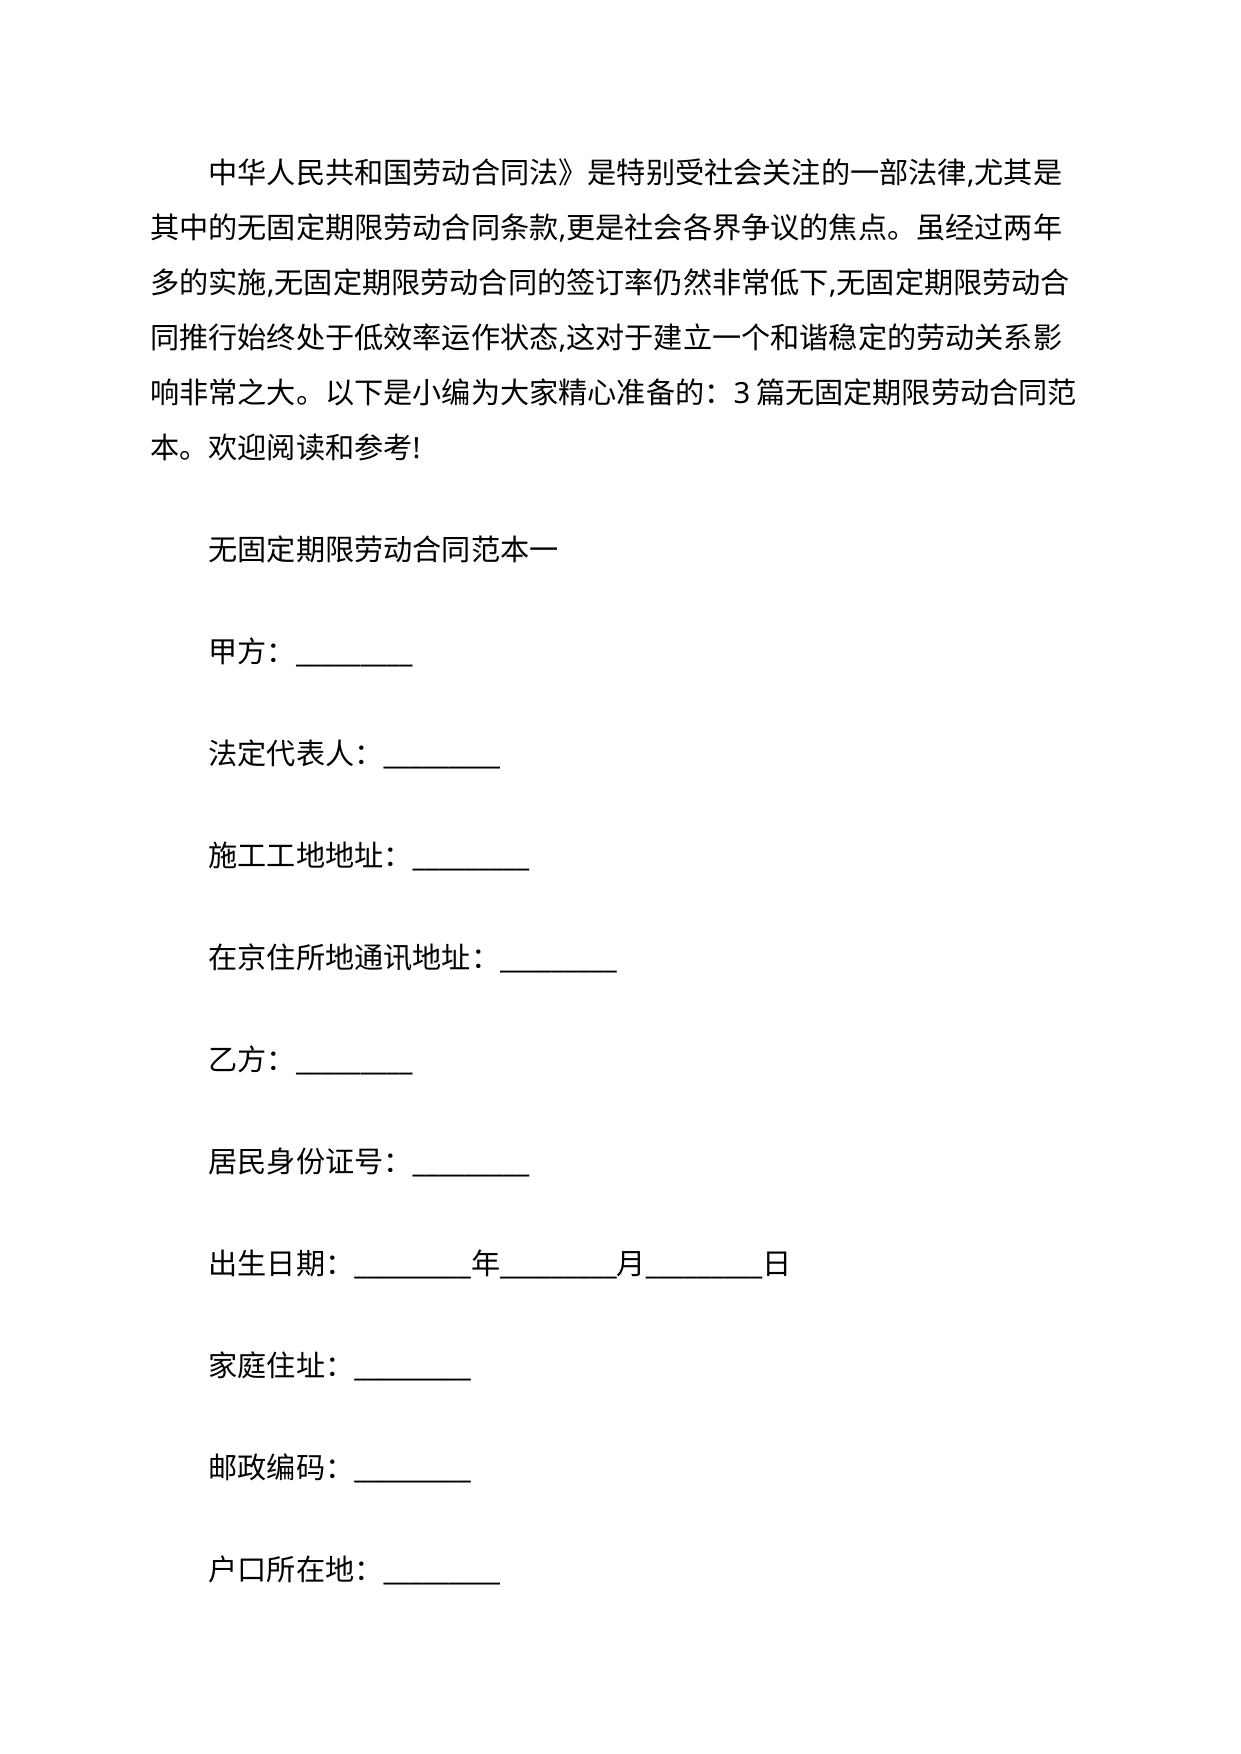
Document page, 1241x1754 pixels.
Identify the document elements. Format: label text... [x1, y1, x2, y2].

text 在京住所地通讯地址：_________ [150, 935, 1090, 977]
text 中华人民共和国劳动合同法》是特别受社会关注的一部法律,尤其是其中的无固定期限劳动合同条款,更是社会各界争议的焦点。虽经过两年多的实施,无固定期限劳动合同的签订率仍然非常低下,无固定期限劳动合同推行始终处于低效率运作状态,这对于建立一个和谐稳定的劳动关系影响非常之大。以下是小编为大家精心准备的：3篇无固定期限劳动合同范本。欢迎阅读和参考! [150, 150, 1090, 467]
text 无固定期限劳动合同范本一 [150, 527, 1090, 569]
text 施工工地地址：_________ [150, 833, 1090, 875]
text 乙方：_________ [150, 1037, 1090, 1079]
text 甲方：_________ [150, 629, 1090, 671]
text 户口所在地：_________ [150, 1547, 1090, 1589]
text 出生日期：_________年_________月_________日 [150, 1241, 1090, 1283]
text 邮政编码：_________ [150, 1444, 1090, 1487]
text 家庭住址：_________ [150, 1343, 1090, 1385]
text 居民身份证号：_________ [150, 1139, 1090, 1181]
text 法定代表人：_________ [150, 731, 1090, 773]
